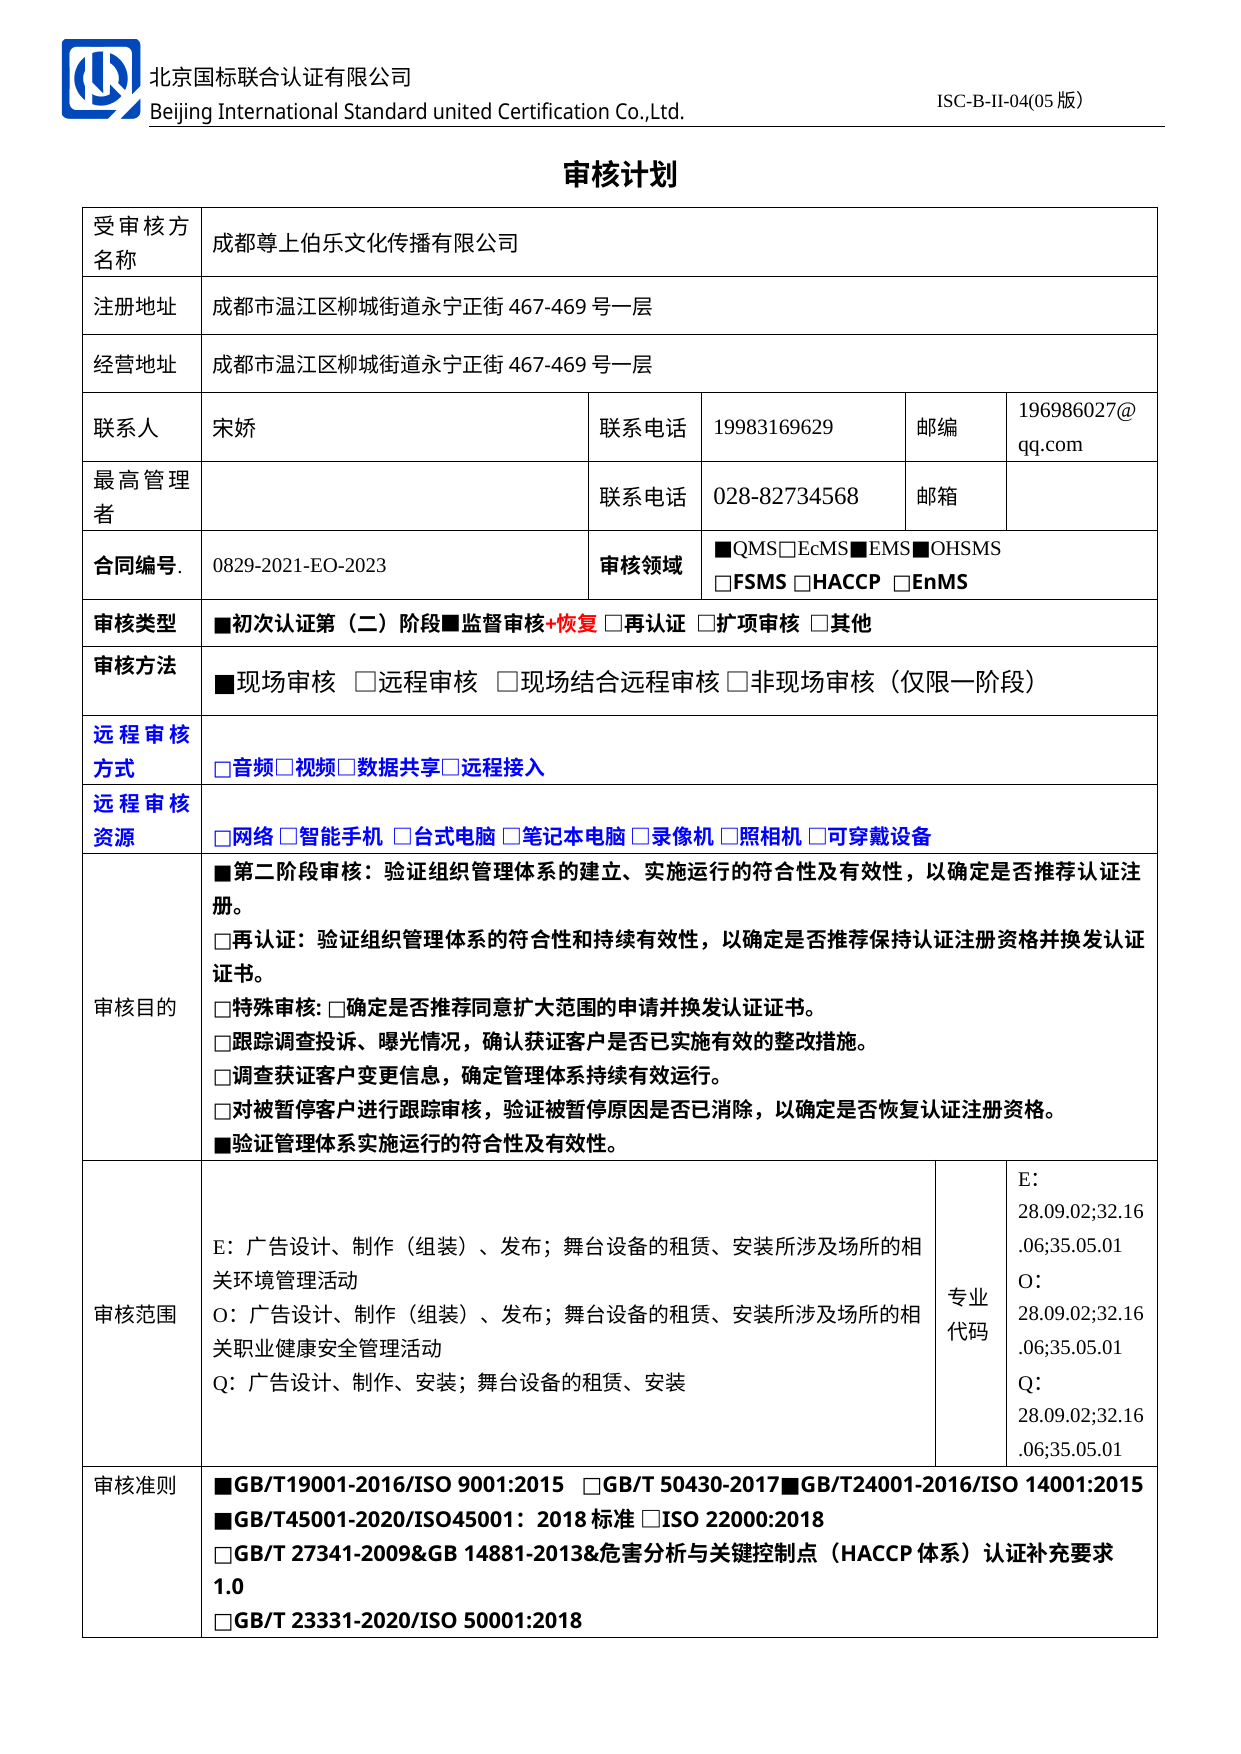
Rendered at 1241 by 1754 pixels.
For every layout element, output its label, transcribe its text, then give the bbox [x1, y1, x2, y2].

table_cell 联系人 [83, 393, 201, 461]
table_header 受审核方名称 [83, 208, 201, 276]
table_cell 成都市温江区柳城街道永宁正街467-469号一层 [202, 335, 1157, 392]
table_cell 028-82734568 [702, 462, 905, 529]
picture [61, 39, 141, 119]
table_cell [1007, 462, 1157, 529]
table_cell E：28.09.02;32.16.06;35.05.01 O：28.09.02;32.16.06;35.05.01 Q：28.09.02;32.16.06;35.05.01 [1007, 1161, 1157, 1466]
table_cell 成都市温江区柳城街道永宁正街467-469号一层 [202, 277, 1157, 334]
table_cell 审核目的 [83, 854, 201, 1159]
table_cell 审核类型 [83, 600, 201, 646]
table_cell 0829-2021-EO-2023 [202, 531, 588, 598]
text 审核计划 [75, 139, 1165, 207]
table_cell 注册地址 [83, 277, 201, 334]
table_cell 最高管理者 [83, 462, 201, 529]
table_cell 合同编号. [83, 531, 201, 598]
table_cell 审核范围 [83, 1161, 201, 1466]
table_cell 联系电话 [589, 393, 701, 461]
table_header 成都尊上伯乐文化传播有限公司 [202, 208, 1157, 276]
table_cell 联系电话 [589, 462, 701, 529]
table_cell 专业 代码 [936, 1161, 1006, 1466]
table_cell 宋娇 [202, 393, 588, 461]
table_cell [202, 1467, 1157, 1637]
table_cell 19983169629 [702, 393, 905, 461]
table_cell ■QMS□EcMS■EMS■OHSMS □FSMS □HACCP □EnMS [702, 531, 1157, 598]
table_cell 经营地址 [83, 335, 201, 392]
table_cell □音频□视频□数据共享□远程接入 [202, 716, 1157, 784]
table_cell 远程审核方式 [83, 716, 201, 784]
table_cell ■现场审核 □远程审核 □现场结合远程审核 □非现场审核（仅限一阶段） [202, 647, 1157, 715]
table_cell [202, 462, 588, 529]
table_cell ■第二阶段审核：验证组织管理体系的建立、实施运行的符合性及有效性，以确定是否推荐认证注册。 □再认证：验证组织管理体系的符合性和持续有效性，以确定是否推荐保持认证注册资格并换发认证证书。 □特殊审核: □确定是否推荐同意扩大范围的申请并换发认证证书。 □跟踪调查投诉、曝光情况，确认获证客户是否已实施有效的整改措施。 □调查获证客户变更信息，确定管理体系持续有效运行。 □对被暂停客户进行跟踪审核，验证被暂停原因是否已消除，以确定是否恢复认证注册资格。 ■验证管理体系实施运行的符合性及有效性。 [202, 854, 1157, 1159]
table_cell ■初次认证第（二）阶段■监督审核+恢复 □再认证 □扩项审核 □其他 [202, 600, 1157, 646]
table_cell 196986027@qq.com [1007, 393, 1157, 461]
table_cell 审核领域 [589, 531, 701, 598]
table_cell 审核准则 [83, 1467, 201, 1637]
table_cell E：广告设计、制作（组装）、发布；舞台设备的租赁、安装所涉及场所的相关环境管理活动 O：广告设计、制作（组装）、发布；舞台设备的租赁、安装所涉及场所的相关职业健康安全管理活动 Q：广告设计、制作、安装；舞台设备的租赁、安装 [202, 1161, 935, 1466]
table_cell 远程审核资源 [83, 785, 201, 853]
table_cell 审核方法 [83, 647, 201, 715]
table_cell 邮编 [906, 393, 1006, 461]
table_cell □网络 □智能手机 □台式电脑 □笔记本电脑 □录像机 □照相机 □可穿戴设备 [202, 785, 1157, 853]
table_cell 邮箱 [906, 462, 1006, 529]
